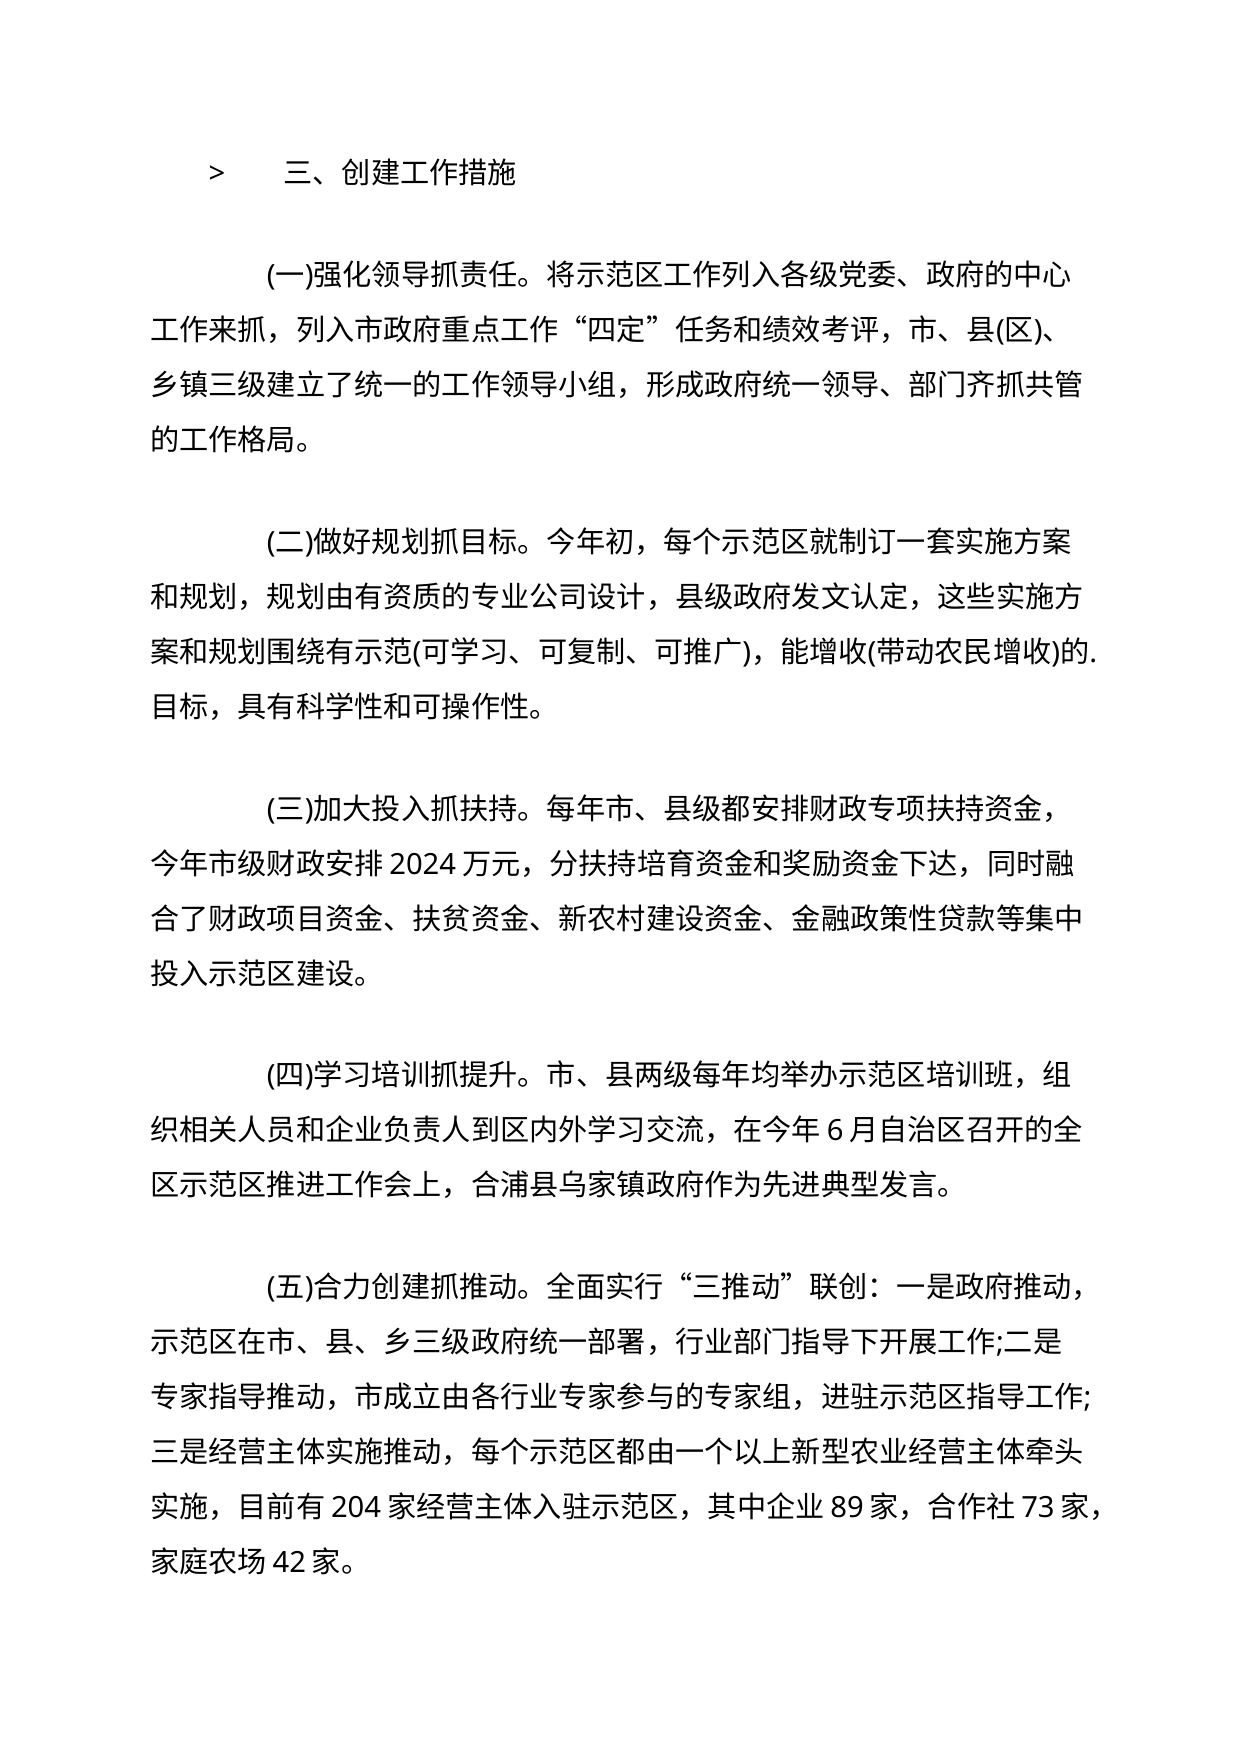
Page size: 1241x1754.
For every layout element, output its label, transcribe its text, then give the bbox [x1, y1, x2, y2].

text (二)做好规划抓目标。今年初，每个示范区就制订一套实施方案和规划，规划由有资质的专业公司设计，县级政府发文认定，这些实施方案和规划围绕有示范(可学习、可复制、可推广)，能增收(带动农民增收)的.目标，具有科学性和可操作性。 [150, 519, 1090, 726]
text (一)强化领导抓责任。将示范区工作列入各级党委、政府的中心工作来抓，列入市政府重点工作“四定”任务和绩效考评，市、县(区)、乡镇三级建立了统一的工作领导小组，形成政府统一领导、部门齐抓共管的工作格局。 [150, 252, 1090, 459]
text (三)加大投入抓扶持。每年市、县级都安排财政专项扶持资金，今年市级财政安排2024万元，分扶持培育资金和奖励资金下达，同时融合了财政项目资金、扶贫资金、新农村建设资金、金融政策性贷款等集中投入示范区建设。 [150, 785, 1090, 992]
text (五)合力创建抓推动。全面实行“三推动”联创：一是政府推动，示范区在市、县、乡三级政府统一部署，行业部门指导下开展工作;二是专家指导推动，市成立由各行业专家参与的专家组，进驻示范区指导工作;三是经营主体实施推动，每个示范区都由一个以上新型农业经营主体牵头实施，目前有204家经营主体入驻示范区，其中企业89家，合作社73家，家庭农场42家。 [150, 1264, 1090, 1581]
text > 三、创建工作措施 [150, 150, 1090, 192]
text (四)学习培训抓提升。市、县两级每年均举办示范区培训班，组织相关人员和企业负责人到区内外学习交流，在今年6月自治区召开的全区示范区推进工作会上，合浦县乌家镇政府作为先进典型发言。 [150, 1052, 1090, 1204]
